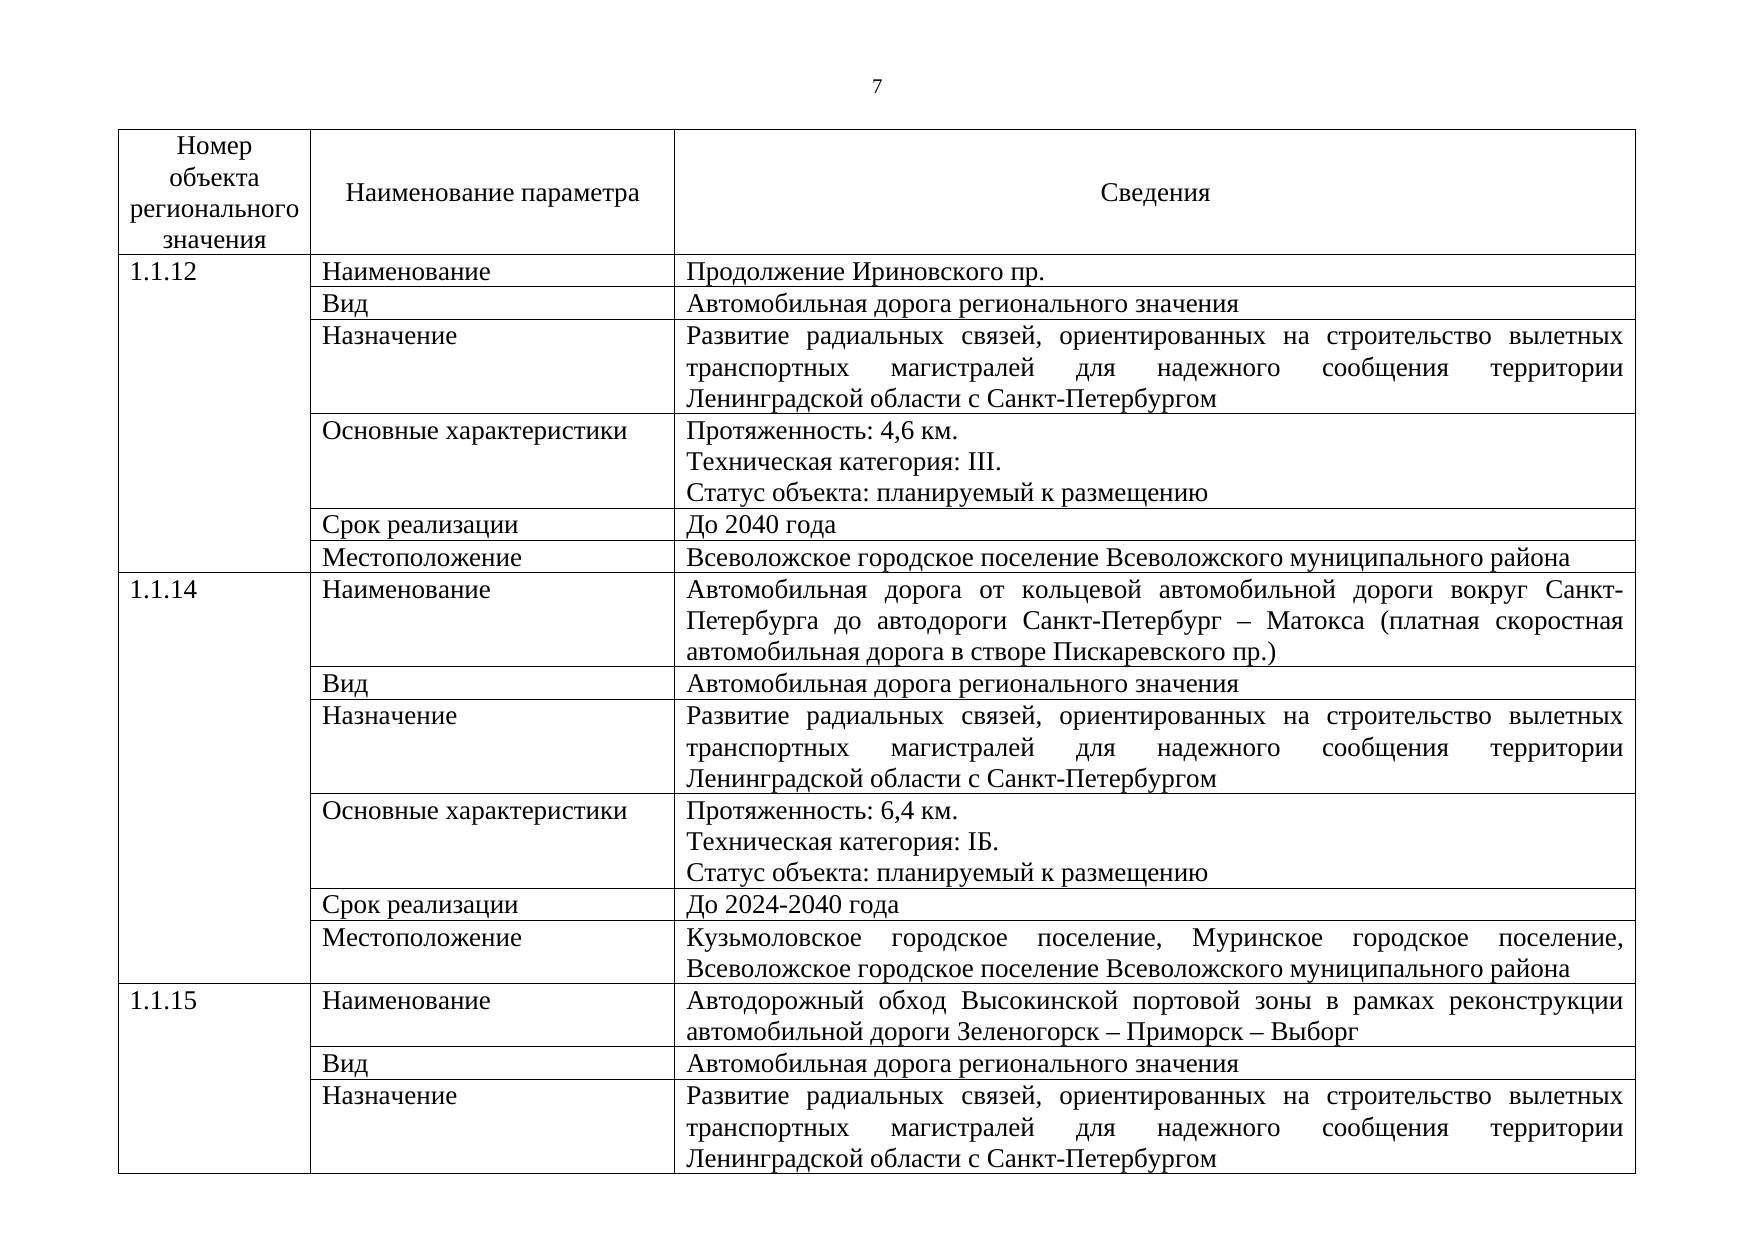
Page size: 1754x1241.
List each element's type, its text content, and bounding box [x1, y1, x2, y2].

table_cell Кузьмоловское городское поселение, Муринское городское поселение, Всеволожское городское поселение Всеволожского муниципального района [675, 921, 1635, 983]
table_cell До 2024-2040 года [675, 889, 1635, 919]
table_cell Назначение [311, 320, 674, 413]
table_cell Местоположение [311, 921, 674, 983]
table_header Сведения [675, 130, 1635, 254]
table_cell Автодорожный обход Высокинской портовой зоны в рамках реконструкции автомобильной дороги Зеленогорск – Приморск – Выборг [675, 984, 1635, 1046]
table_cell Вид [311, 667, 674, 698]
table_cell Срок реализации [311, 889, 674, 919]
table_cell Наименование [311, 255, 674, 286]
table_cell Протяженность: 4,6 км. Техническая категория: III. Статус объекта: планируемый к размещению [675, 414, 1635, 507]
table_cell 1.1.15 [119, 984, 310, 1173]
table_cell Срок реализации [311, 509, 674, 539]
table_cell Назначение [311, 700, 674, 793]
table_cell Основные характеристики [311, 414, 674, 507]
table_cell Наименование [311, 573, 674, 666]
table_cell Протяженность: 6,4 км. Техническая категория: IБ. Статус объекта: планируемый к размещению [675, 794, 1635, 887]
table_header Номер объекта регионального значения [119, 130, 310, 254]
table_cell Автомобильная дорога регионального значения [675, 287, 1635, 318]
table_cell Наименование [311, 984, 674, 1046]
table_cell Вид [311, 1047, 674, 1078]
table_cell Автомобильная дорога от кольцевой автомобильной дороги вокруг Санкт-Петербурга до автодороги Санкт-Петербург – Матокса (платная скоростная автомобильная дорога в створе Пискаревского пр.) [675, 573, 1635, 666]
table_cell Всеволожское городское поселение Всеволожского муниципального района [675, 541, 1635, 572]
table_cell Назначение [311, 1080, 674, 1173]
table_cell Вид [311, 287, 674, 318]
table_cell Основные характеристики [311, 794, 674, 887]
table_cell Автомобильная дорога регионального значения [675, 667, 1635, 698]
table_cell 1.1.12 [119, 255, 310, 572]
table_cell 1.1.14 [119, 573, 310, 983]
table_header Наименование параметра [311, 130, 674, 254]
table_cell До 2040 года [675, 509, 1635, 539]
table_cell Автомобильная дорога регионального значения [675, 1047, 1635, 1078]
table_cell Местоположение [311, 541, 674, 572]
table_cell Продолжение Ириновского пр. [675, 255, 1635, 286]
